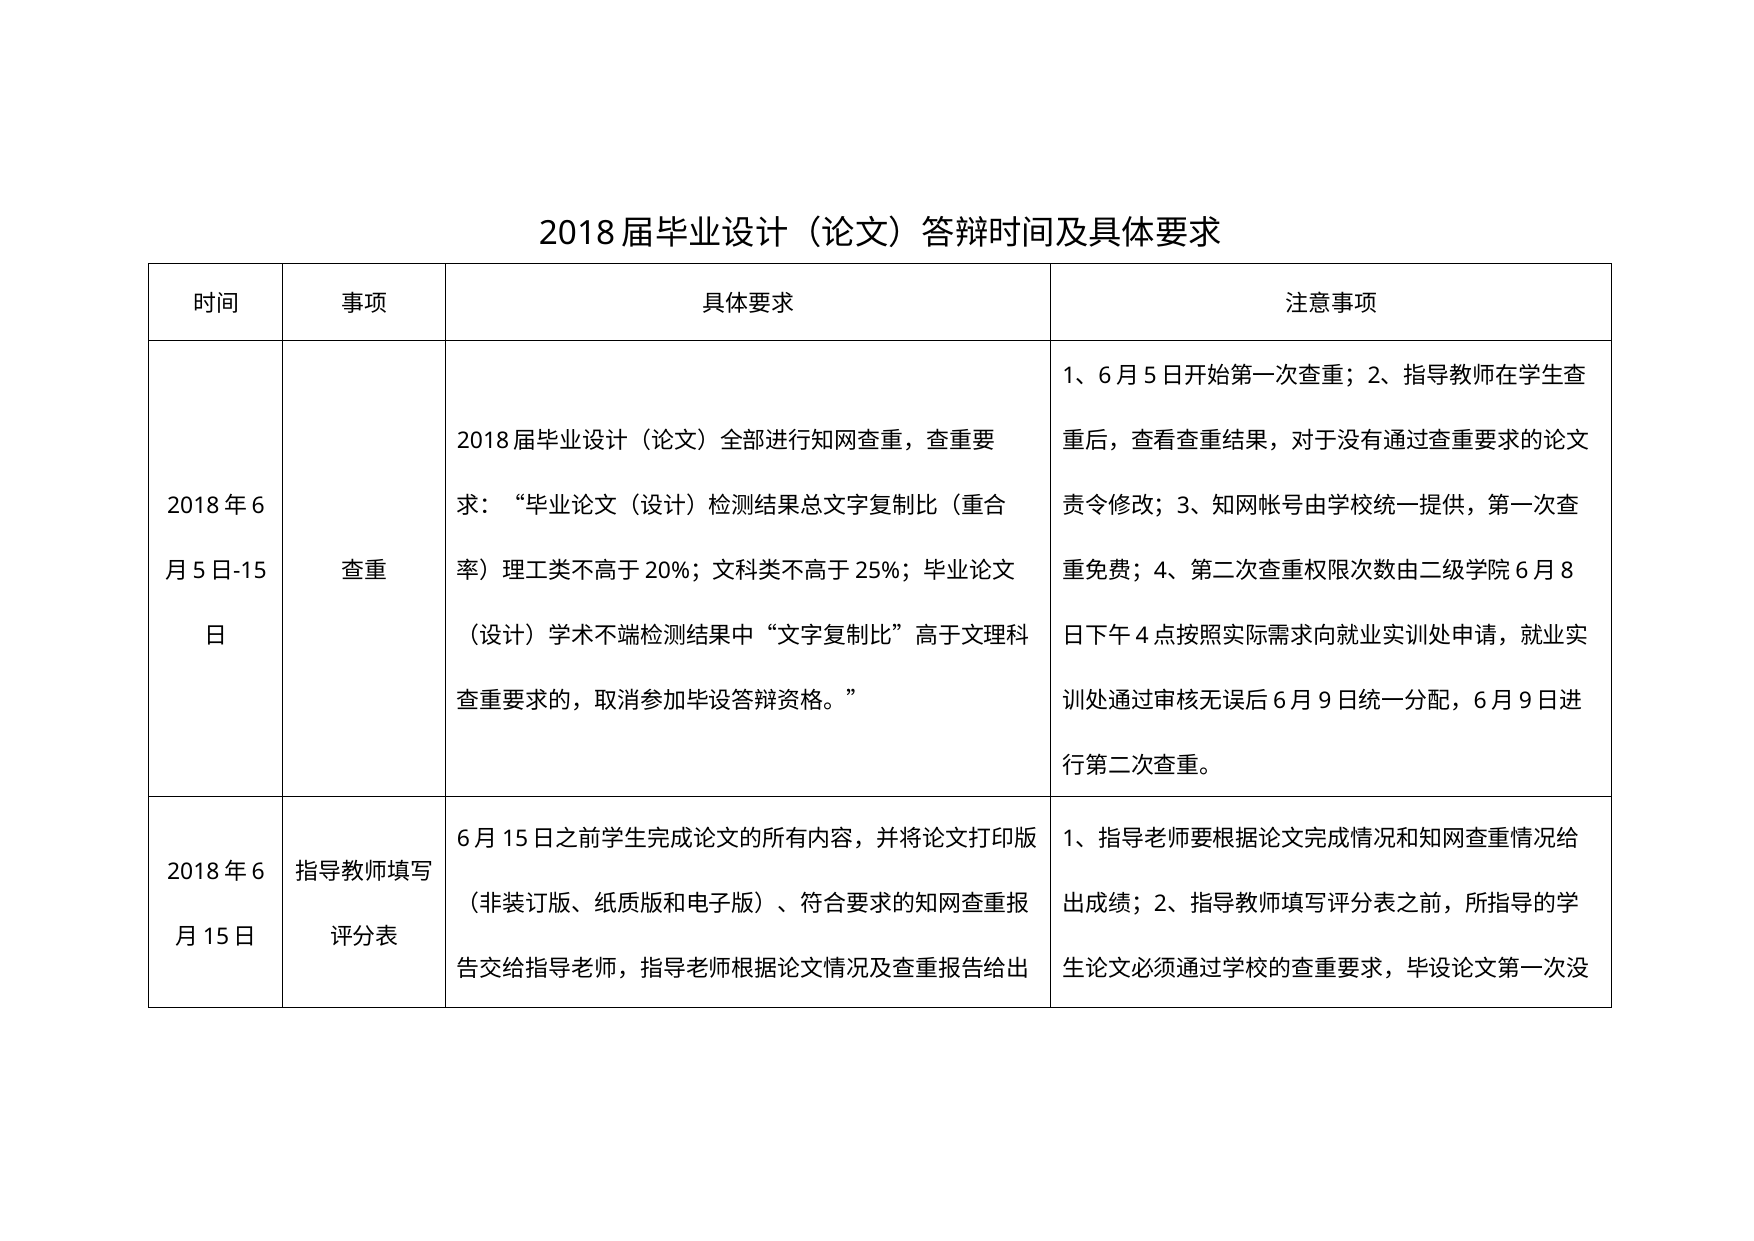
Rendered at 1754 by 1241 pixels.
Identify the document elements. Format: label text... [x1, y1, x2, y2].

table_cell 事项 [283, 264, 445, 340]
table_cell 注意事项 [1051, 264, 1611, 340]
table_cell 查重 [283, 341, 445, 796]
table_header 2018届毕业设计（论文）答辩时间及具体要求 [149, 198, 1612, 263]
table_cell 指导教师填写评分表 [283, 797, 445, 1007]
table_cell 2018年6月15日 [149, 797, 282, 1007]
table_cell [446, 797, 1050, 1007]
table_cell 2018届毕业设计（论文）全部进行知网查重，查重要求：“毕业论文（设计）检测结果总文字复制比（重合率）理工类不高于20%；文科类不高于25%；毕业论文（设计）学术不端检测结果中“文字复制比”高于文理科查重要求的，取消参加毕设答辩资格。” [446, 341, 1050, 796]
table_cell 2018年6月5日-15日 [149, 341, 282, 796]
table_cell 具体要求 [446, 264, 1050, 340]
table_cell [1051, 797, 1611, 1007]
table_cell 1、6月5日开始第一次查重；2、指导教师在学生查重后，查看查重结果，对于没有通过查重要求的论文责令修改；3、知网帐号由学校统一提供，第一次查重免费；4、第二次查重权限次数由二级学院6月8日下午4点按照实际需求向就业实训处申请，就业实训处通过审核无误后6月9日统一分配，6月9日进行第二次查重。 [1051, 341, 1611, 796]
table_cell 时间 [149, 264, 282, 340]
